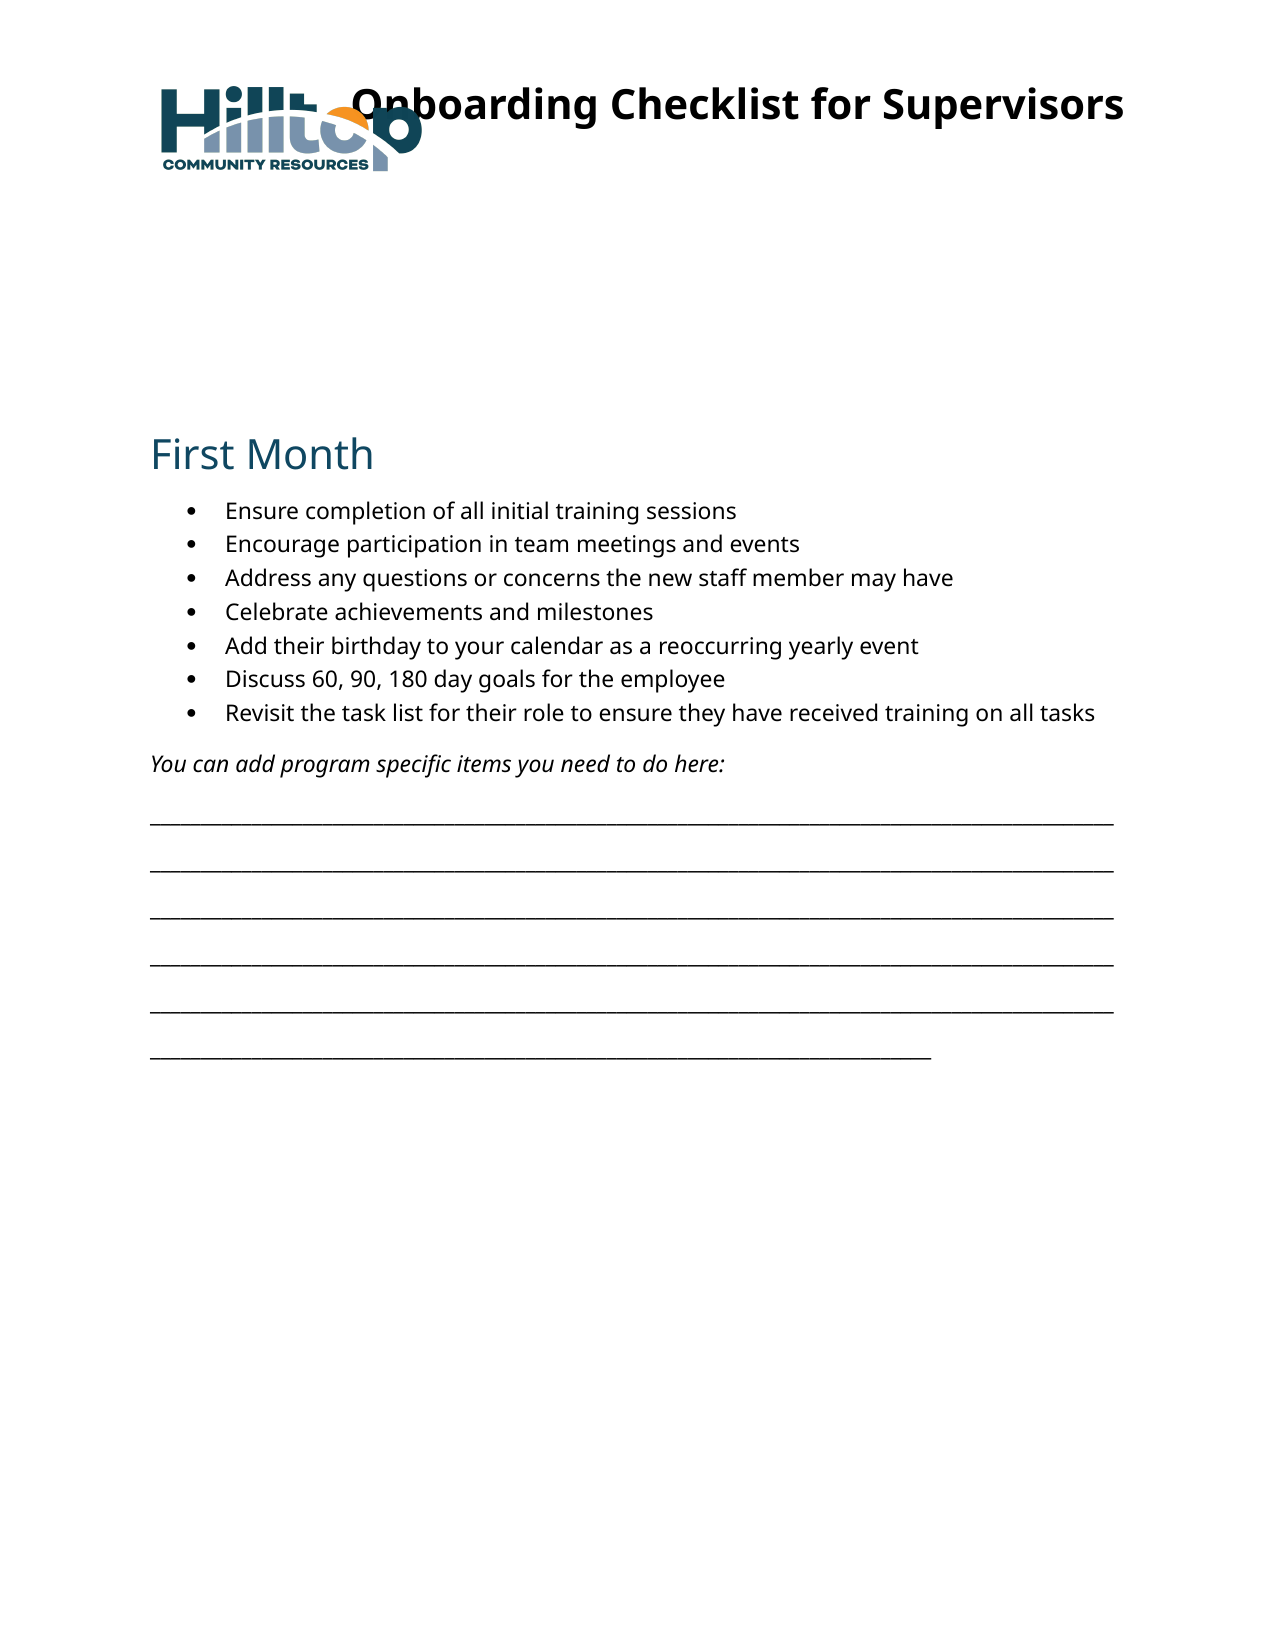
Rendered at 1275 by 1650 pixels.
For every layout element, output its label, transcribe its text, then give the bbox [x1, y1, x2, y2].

text You can add program specific items you need to do here: [150, 747, 1125, 779]
list Revisit the task list for their role to ensure they have received training on all tasks [187, 697, 1125, 728]
list Add their birthday to your calendar as a reoccurring yearly event [187, 629, 1125, 661]
subtitle First Month [150, 425, 1125, 482]
picture [156, 77, 432, 175]
list Ensure completion of all initial training sessions [187, 494, 1125, 526]
list Discuss 60, 90, 180 day goals for the employee [187, 663, 1125, 694]
list Celebrate achievements and milestones [187, 596, 1125, 627]
list Encourage participation in team meetings and events [187, 528, 1125, 559]
text ________________________________________________________________________________________________________________________________________________________________________________________________________________________________________________________________________________________________________________________________________________________________________________________________________________________________________________________________________________________________________________________________________________________________________ [150, 798, 1125, 1063]
list Address any questions or concerns the new staff member may have [187, 562, 1125, 593]
